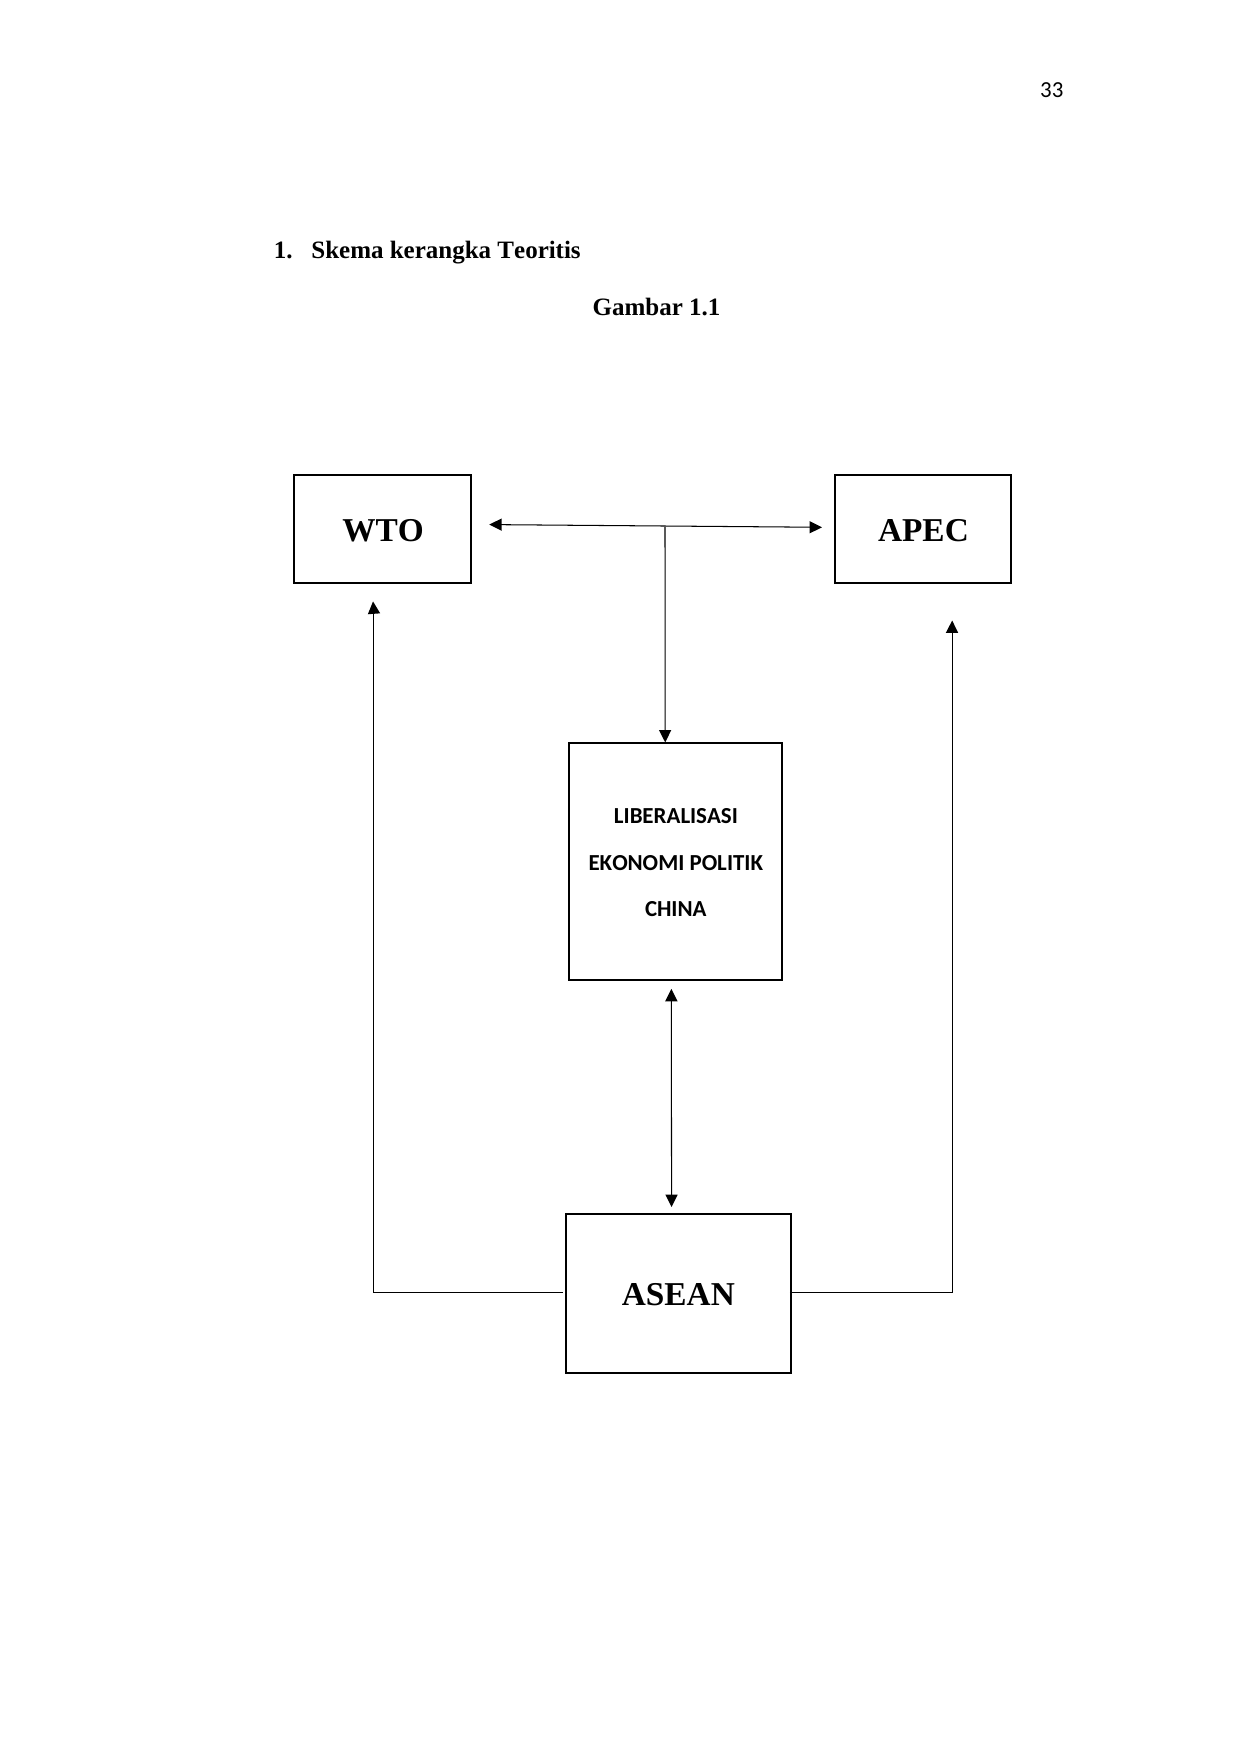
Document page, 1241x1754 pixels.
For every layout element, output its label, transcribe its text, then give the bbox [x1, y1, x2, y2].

list Gambar 1.1 [311, 292, 1063, 321]
list Skema kerangka Teoritis [274, 235, 1063, 263]
